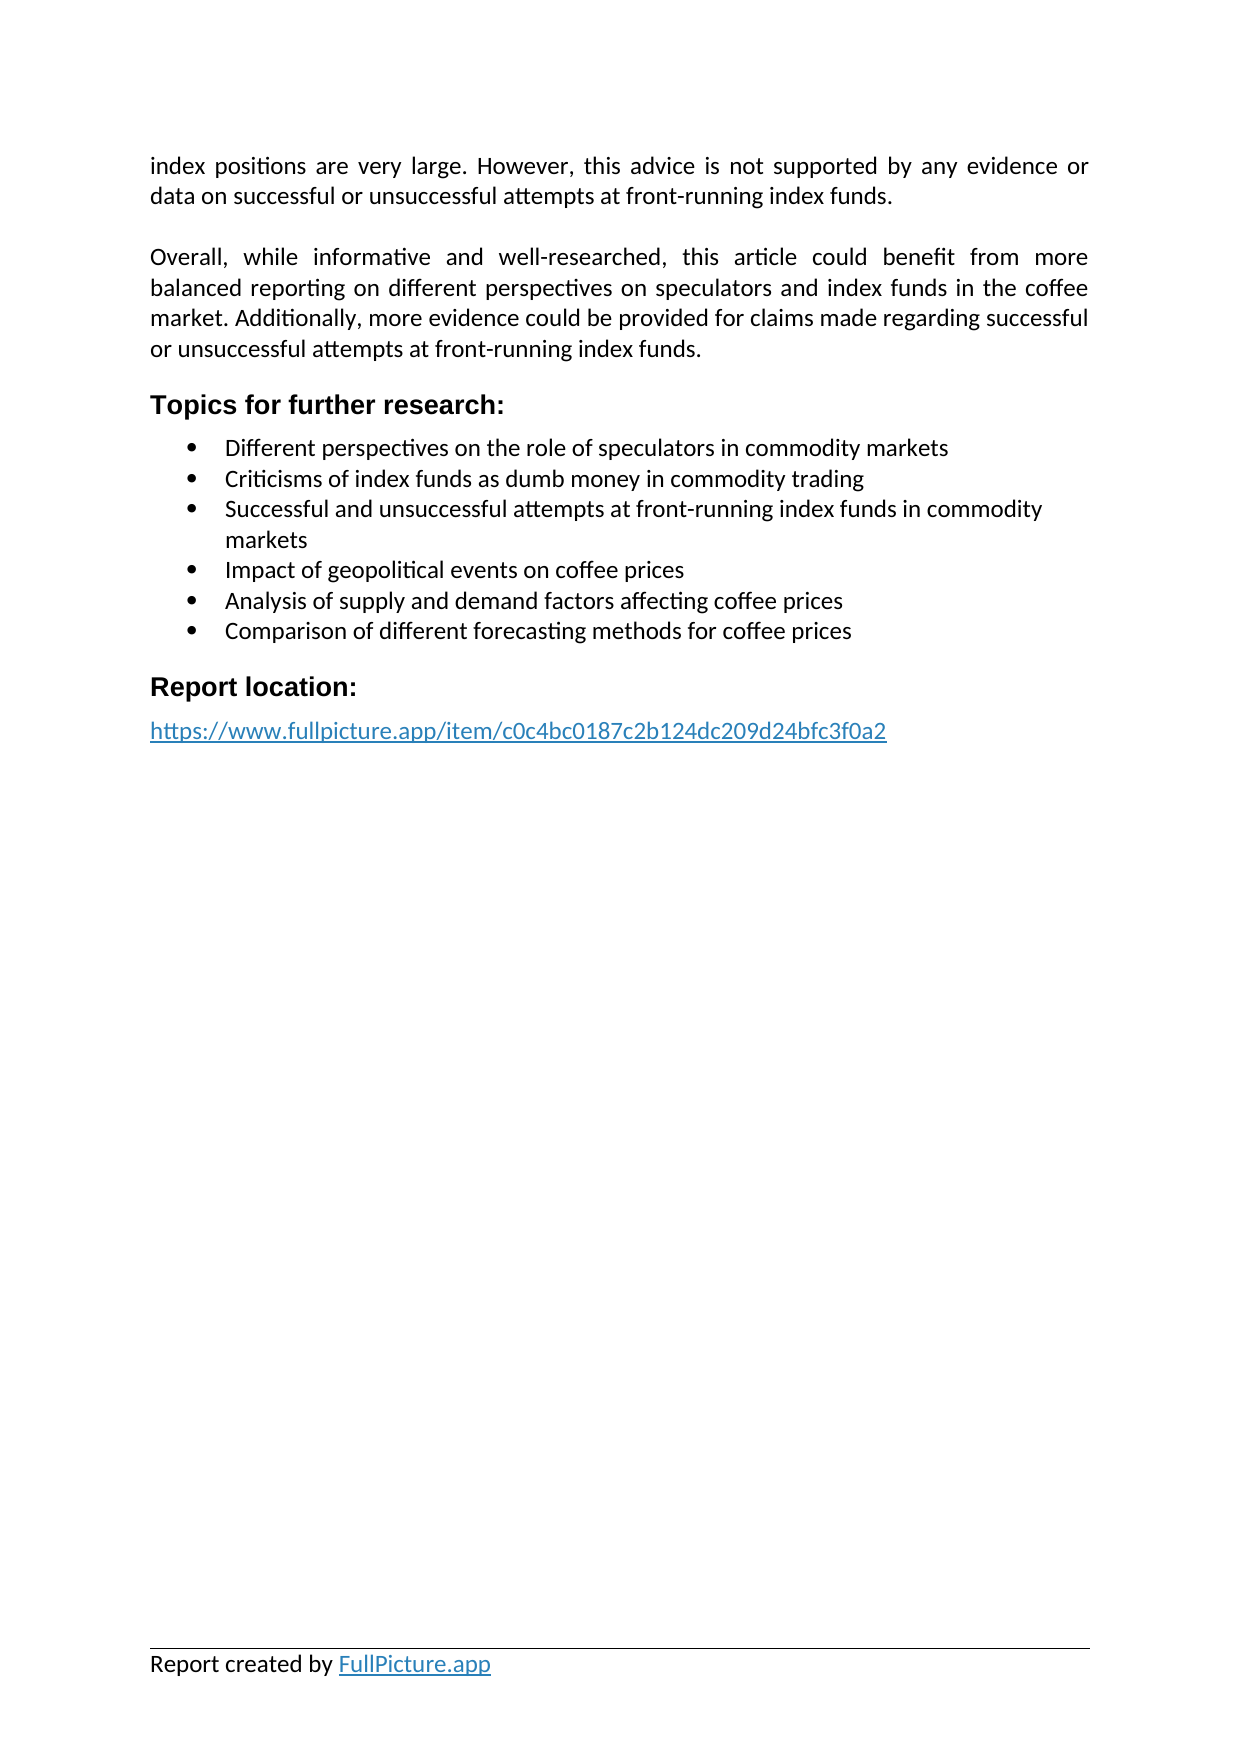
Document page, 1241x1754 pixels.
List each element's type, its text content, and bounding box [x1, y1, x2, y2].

list Analysis of supply and demand factors affecting coffee prices [187, 585, 1090, 616]
list Impact of geopolitical events on coffee prices [187, 554, 1090, 585]
list Comparison of different forecasting methods for coffee prices [187, 616, 1090, 646]
subtitle Topics for further research: [150, 389, 1090, 420]
list Criticisms of index funds as dumb money in commodity trading [187, 463, 1090, 493]
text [150, 150, 1090, 211]
list Different perspectives on the role of speculators in commodity markets [187, 432, 1090, 463]
subtitle Report location: [150, 671, 1090, 702]
list Successful and unsuccessful attempts at front-running index funds in commodity markets [187, 493, 1090, 554]
text Overall, while informative and well-researched, this article could benefit from more balanced reporting on different perspectives on speculators and index funds in the coffee market. Additionally, more evidence could be provided for claims made regarding successful or unsuccessful attempts at front-running index funds. [150, 242, 1090, 364]
text https://www.fullpicture.app/item/c0c4bc0187c2b124dc209d24bfc3f0a2 [150, 715, 1090, 745]
